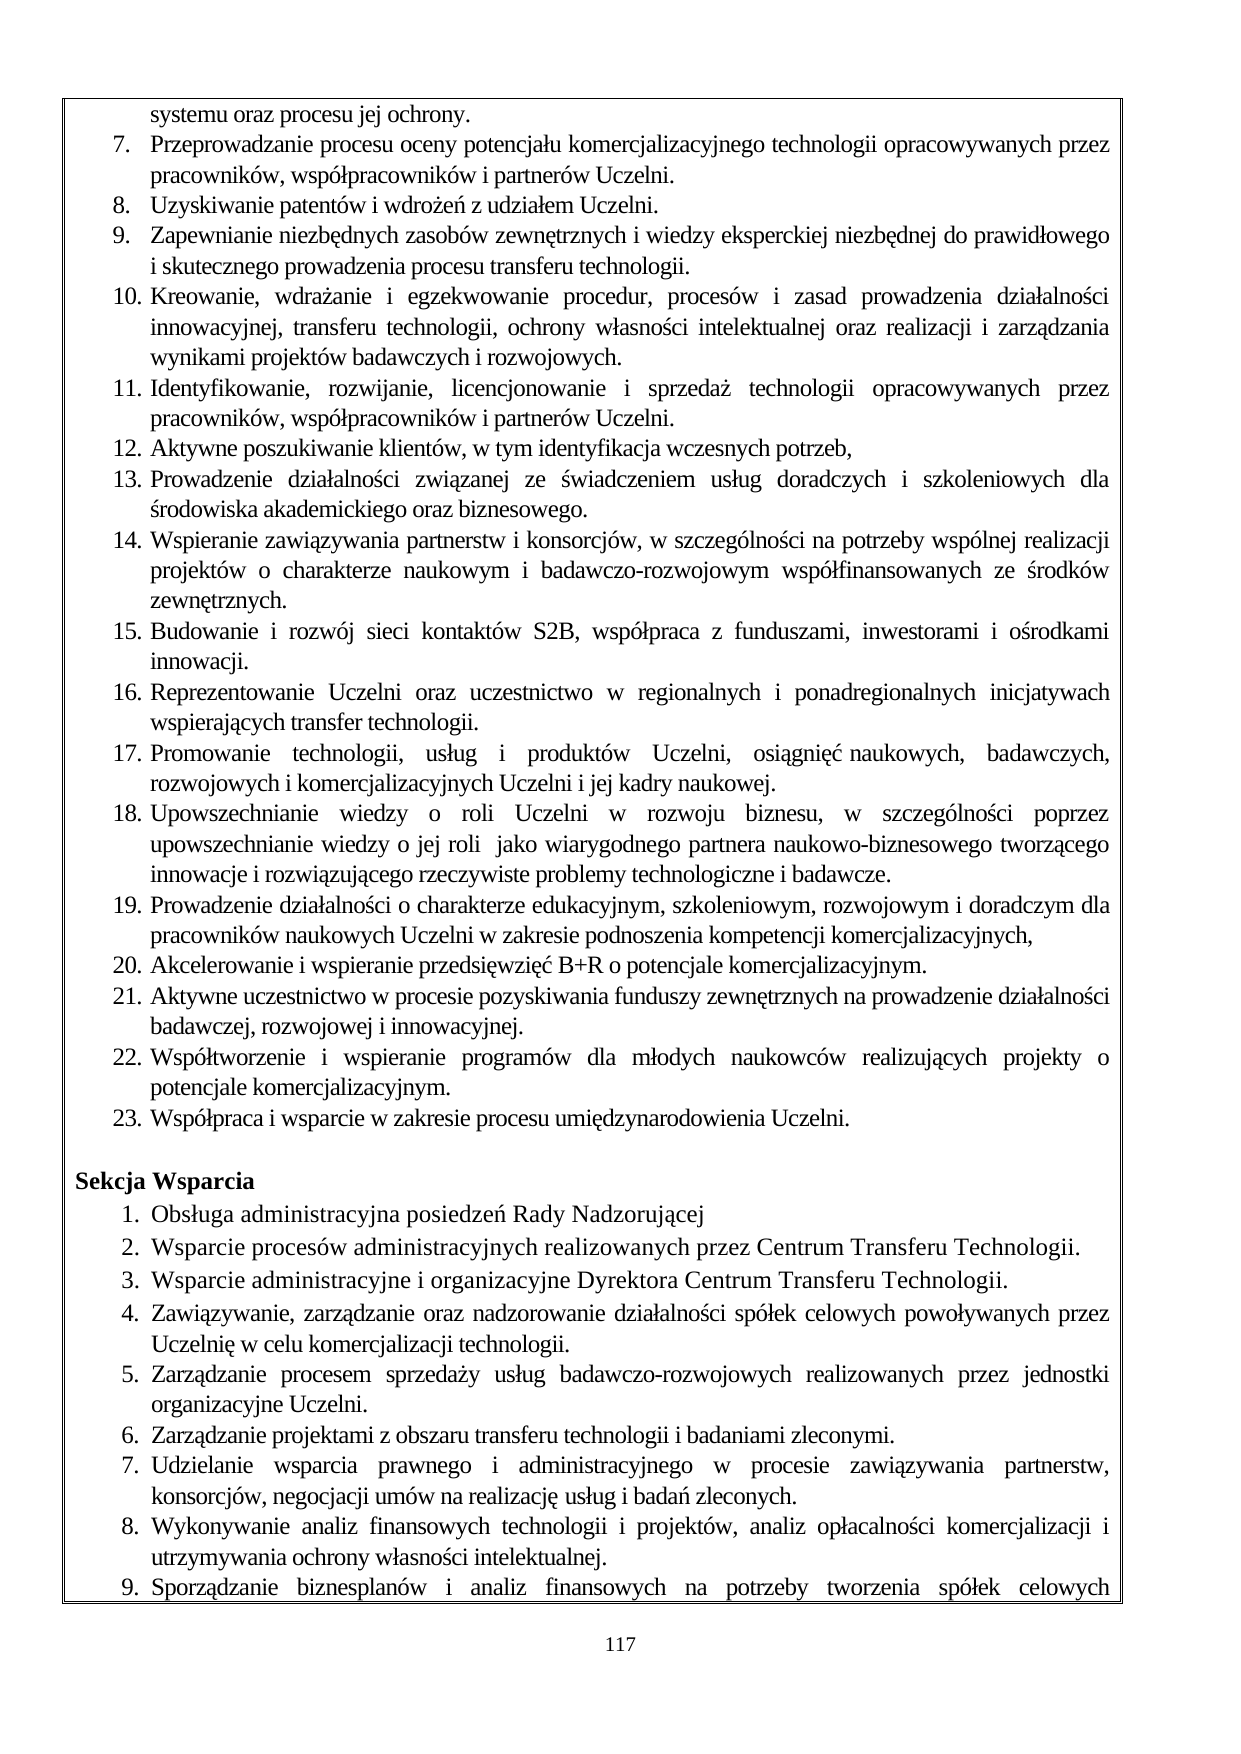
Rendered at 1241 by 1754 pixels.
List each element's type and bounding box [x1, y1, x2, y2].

table_cell [65, 99, 1120, 1601]
